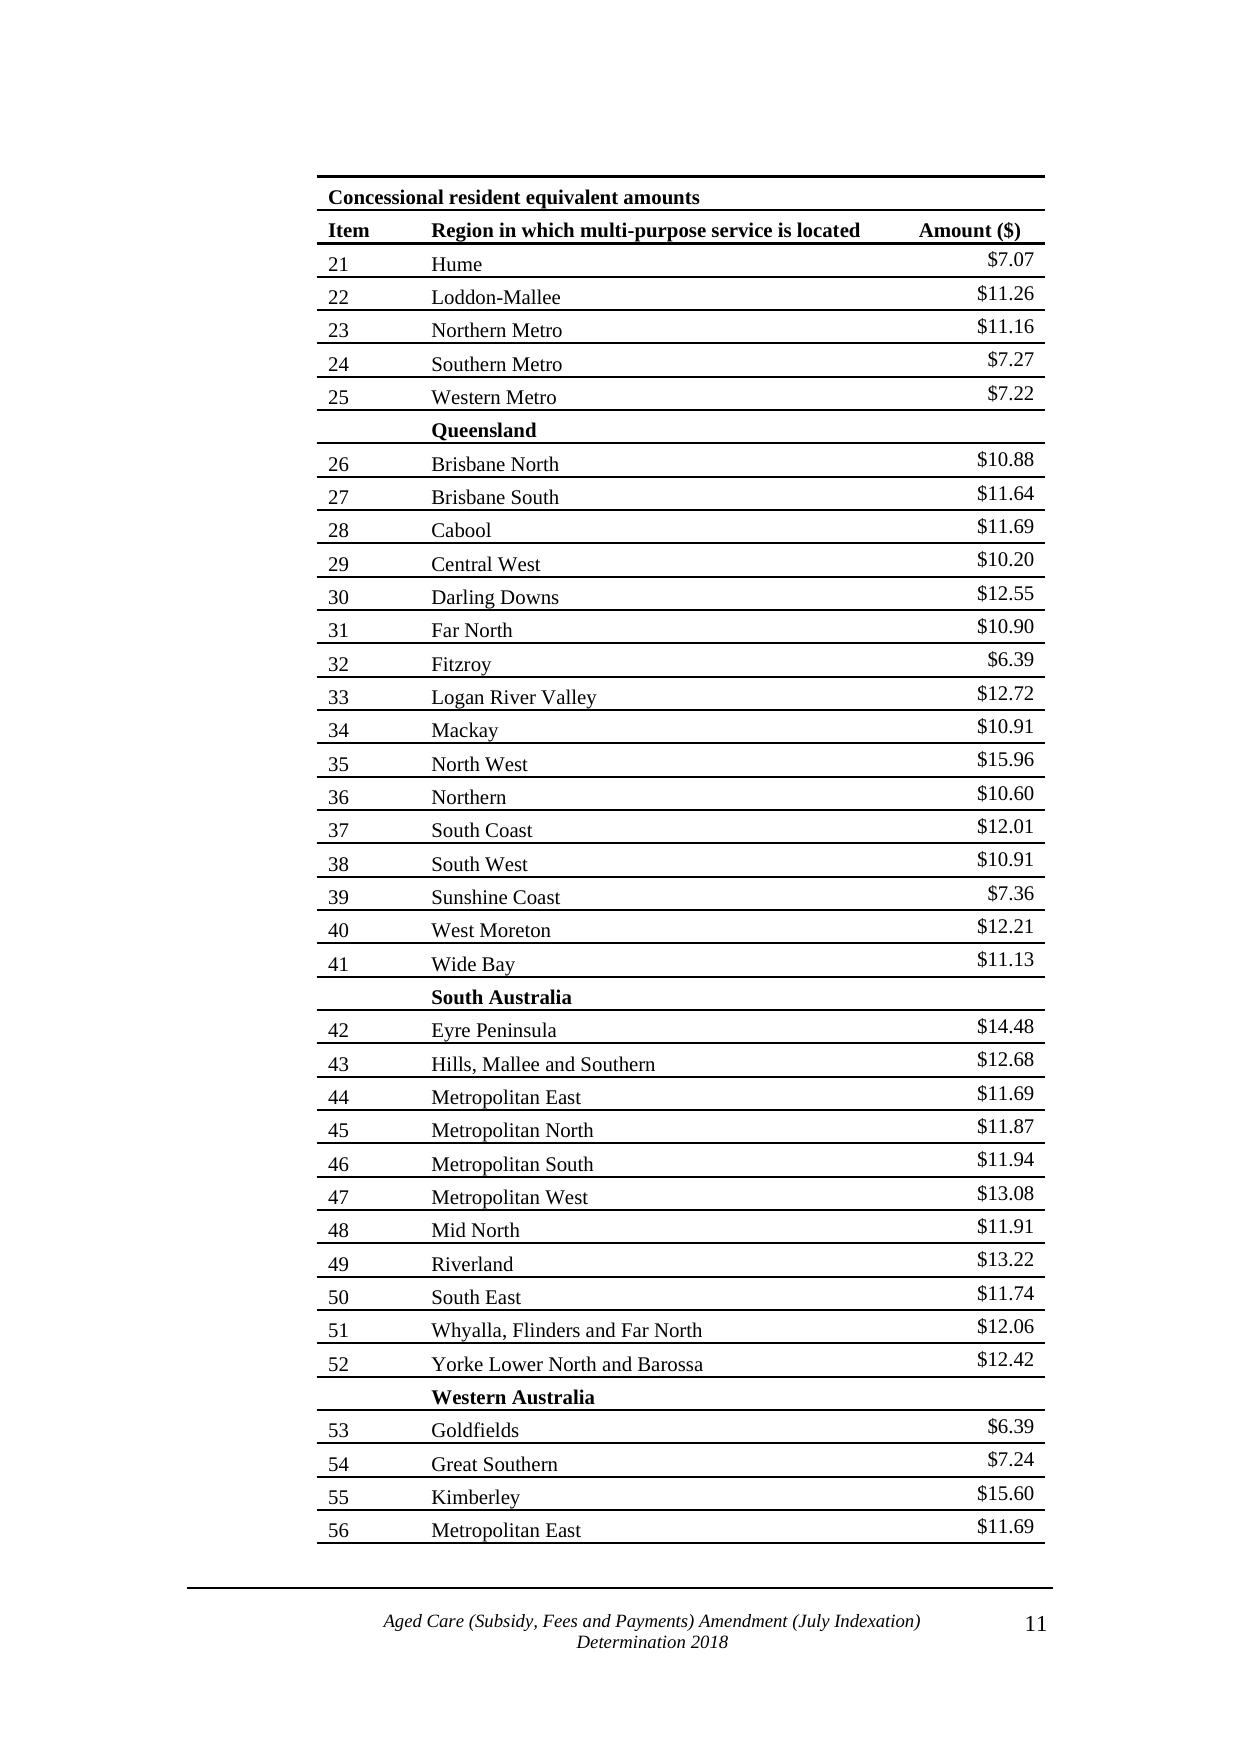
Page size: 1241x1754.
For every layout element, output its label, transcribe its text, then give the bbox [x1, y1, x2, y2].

table_cell 33 [317, 678, 420, 709]
table_cell Mackay [420, 711, 907, 742]
table_cell 32 [317, 644, 420, 676]
table_cell $11.69 [907, 511, 1045, 542]
table_cell Mid North [420, 1211, 907, 1242]
table_cell 52 [317, 1344, 420, 1376]
table_cell Metropolitan South [420, 1144, 907, 1176]
table_cell 37 [317, 811, 420, 842]
table_cell Brisbane North [420, 444, 907, 476]
table_cell Metropolitan North [420, 1111, 907, 1142]
table_cell 56 [317, 1511, 420, 1542]
table_cell 44 [317, 1078, 420, 1109]
table_cell South Australia [420, 978, 907, 1009]
table_cell 21 [317, 245, 420, 276]
table_cell $10.91 [907, 844, 1045, 876]
table_cell $11.69 [907, 1078, 1045, 1109]
table_cell 28 [317, 511, 420, 542]
table_cell 34 [317, 711, 420, 742]
table_cell $10.91 [907, 711, 1045, 742]
table_cell $11.16 [907, 311, 1045, 342]
table_cell Metropolitan East [420, 1078, 907, 1109]
table_cell [907, 411, 1045, 442]
table_cell [317, 411, 420, 442]
table_cell 31 [317, 611, 420, 642]
table_cell $13.08 [907, 1178, 1045, 1209]
table_cell $12.06 [907, 1311, 1045, 1342]
table_cell Darling Downs [420, 578, 907, 609]
table_cell 43 [317, 1044, 420, 1076]
table_cell 50 [317, 1278, 420, 1309]
table_cell Brisbane South [420, 478, 907, 509]
table_cell $10.20 [907, 544, 1045, 576]
table_cell $12.01 [907, 811, 1045, 842]
table_cell South East [420, 1278, 907, 1309]
table_cell 39 [317, 878, 420, 909]
table_cell $11.87 [907, 1111, 1045, 1142]
table_cell Northern [420, 778, 907, 809]
table_cell West Moreton [420, 911, 907, 942]
table_cell 47 [317, 1178, 420, 1209]
table_cell $13.22 [907, 1244, 1045, 1276]
table_cell $11.69 [907, 1511, 1045, 1542]
table_cell 49 [317, 1244, 420, 1276]
table_cell 22 [317, 278, 420, 309]
table_cell Yorke Lower North and Barossa [420, 1344, 907, 1376]
table_cell 42 [317, 1011, 420, 1042]
table_cell $12.55 [907, 578, 1045, 609]
table_cell 29 [317, 544, 420, 576]
table_cell Eyre Peninsula [420, 1011, 907, 1042]
table_cell 45 [317, 1111, 420, 1142]
table_cell $14.48 [907, 1011, 1045, 1042]
table_cell $11.26 [907, 278, 1045, 309]
table_cell $7.22 [907, 378, 1045, 409]
table_cell 51 [317, 1311, 420, 1342]
table_cell 27 [317, 478, 420, 509]
table_cell 26 [317, 444, 420, 476]
table_cell 36 [317, 778, 420, 809]
table_cell [317, 1378, 420, 1409]
table_cell 53 [317, 1411, 420, 1442]
table_cell Hills, Mallee and Southern [420, 1044, 907, 1076]
table_cell $11.74 [907, 1278, 1045, 1309]
table_cell Riverland [420, 1244, 907, 1276]
table_cell Western Australia [420, 1378, 907, 1409]
table_cell $7.07 [907, 245, 1045, 276]
table_cell [317, 978, 420, 1009]
table_cell $15.60 [907, 1478, 1045, 1509]
table_cell Whyalla, Flinders and Far North [420, 1311, 907, 1342]
table_cell South West [420, 844, 907, 876]
table_cell $6.39 [907, 644, 1045, 676]
table_cell [907, 1378, 1045, 1409]
table_cell [907, 978, 1045, 1009]
table_cell $12.72 [907, 678, 1045, 709]
table_cell $7.27 [907, 344, 1045, 376]
table_cell Northern Metro [420, 311, 907, 342]
table_cell Western Metro [420, 378, 907, 409]
table_cell $7.24 [907, 1444, 1045, 1476]
table_cell Amount ($) [907, 211, 1045, 242]
table_cell $12.68 [907, 1044, 1045, 1076]
table_cell $10.90 [907, 611, 1045, 642]
table_cell Great Southern [420, 1444, 907, 1476]
table_cell $10.60 [907, 778, 1045, 809]
table_cell Item [317, 211, 420, 242]
table_cell $11.94 [907, 1144, 1045, 1176]
table_cell 25 [317, 378, 420, 409]
table_cell 38 [317, 844, 420, 876]
table_cell Region in which multi-purpose service is located [420, 211, 907, 242]
table_cell Hume [420, 245, 907, 276]
table_cell 40 [317, 911, 420, 942]
table_cell Fitzroy [420, 644, 907, 676]
table_cell $11.64 [907, 478, 1045, 509]
table_cell 35 [317, 744, 420, 776]
table_cell South Coast [420, 811, 907, 842]
table_cell Central West [420, 544, 907, 576]
table_cell $12.42 [907, 1344, 1045, 1376]
table_cell $6.39 [907, 1411, 1045, 1442]
table_cell Sunshine Coast [420, 878, 907, 909]
table_cell $11.91 [907, 1211, 1045, 1242]
table_cell Cabool [420, 511, 907, 542]
table_cell 24 [317, 344, 420, 376]
table_cell 30 [317, 578, 420, 609]
table_cell 41 [317, 944, 420, 976]
table_cell 55 [317, 1478, 420, 1509]
table_cell Metropolitan East [420, 1511, 907, 1542]
table_cell Queensland [420, 411, 907, 442]
table_cell Kimberley [420, 1478, 907, 1509]
table_cell Wide Bay [420, 944, 907, 976]
table_cell 54 [317, 1444, 420, 1476]
table_cell $7.36 [907, 878, 1045, 909]
table_cell 23 [317, 311, 420, 342]
table_cell $15.96 [907, 744, 1045, 776]
table_cell $11.13 [907, 944, 1045, 976]
table_cell Goldfields [420, 1411, 907, 1442]
table_cell $12.21 [907, 911, 1045, 942]
table_cell 48 [317, 1211, 420, 1242]
table_cell Southern Metro [420, 344, 907, 376]
table_cell Metropolitan West [420, 1178, 907, 1209]
table_cell Logan River Valley [420, 678, 907, 709]
table_cell Loddon-Mallee [420, 278, 907, 309]
table_cell 46 [317, 1144, 420, 1176]
table_cell North West [420, 744, 907, 776]
table_cell Far North [420, 611, 907, 642]
table_cell $10.88 [907, 444, 1045, 476]
table_header Concessional resident equivalent amounts [317, 178, 1045, 209]
